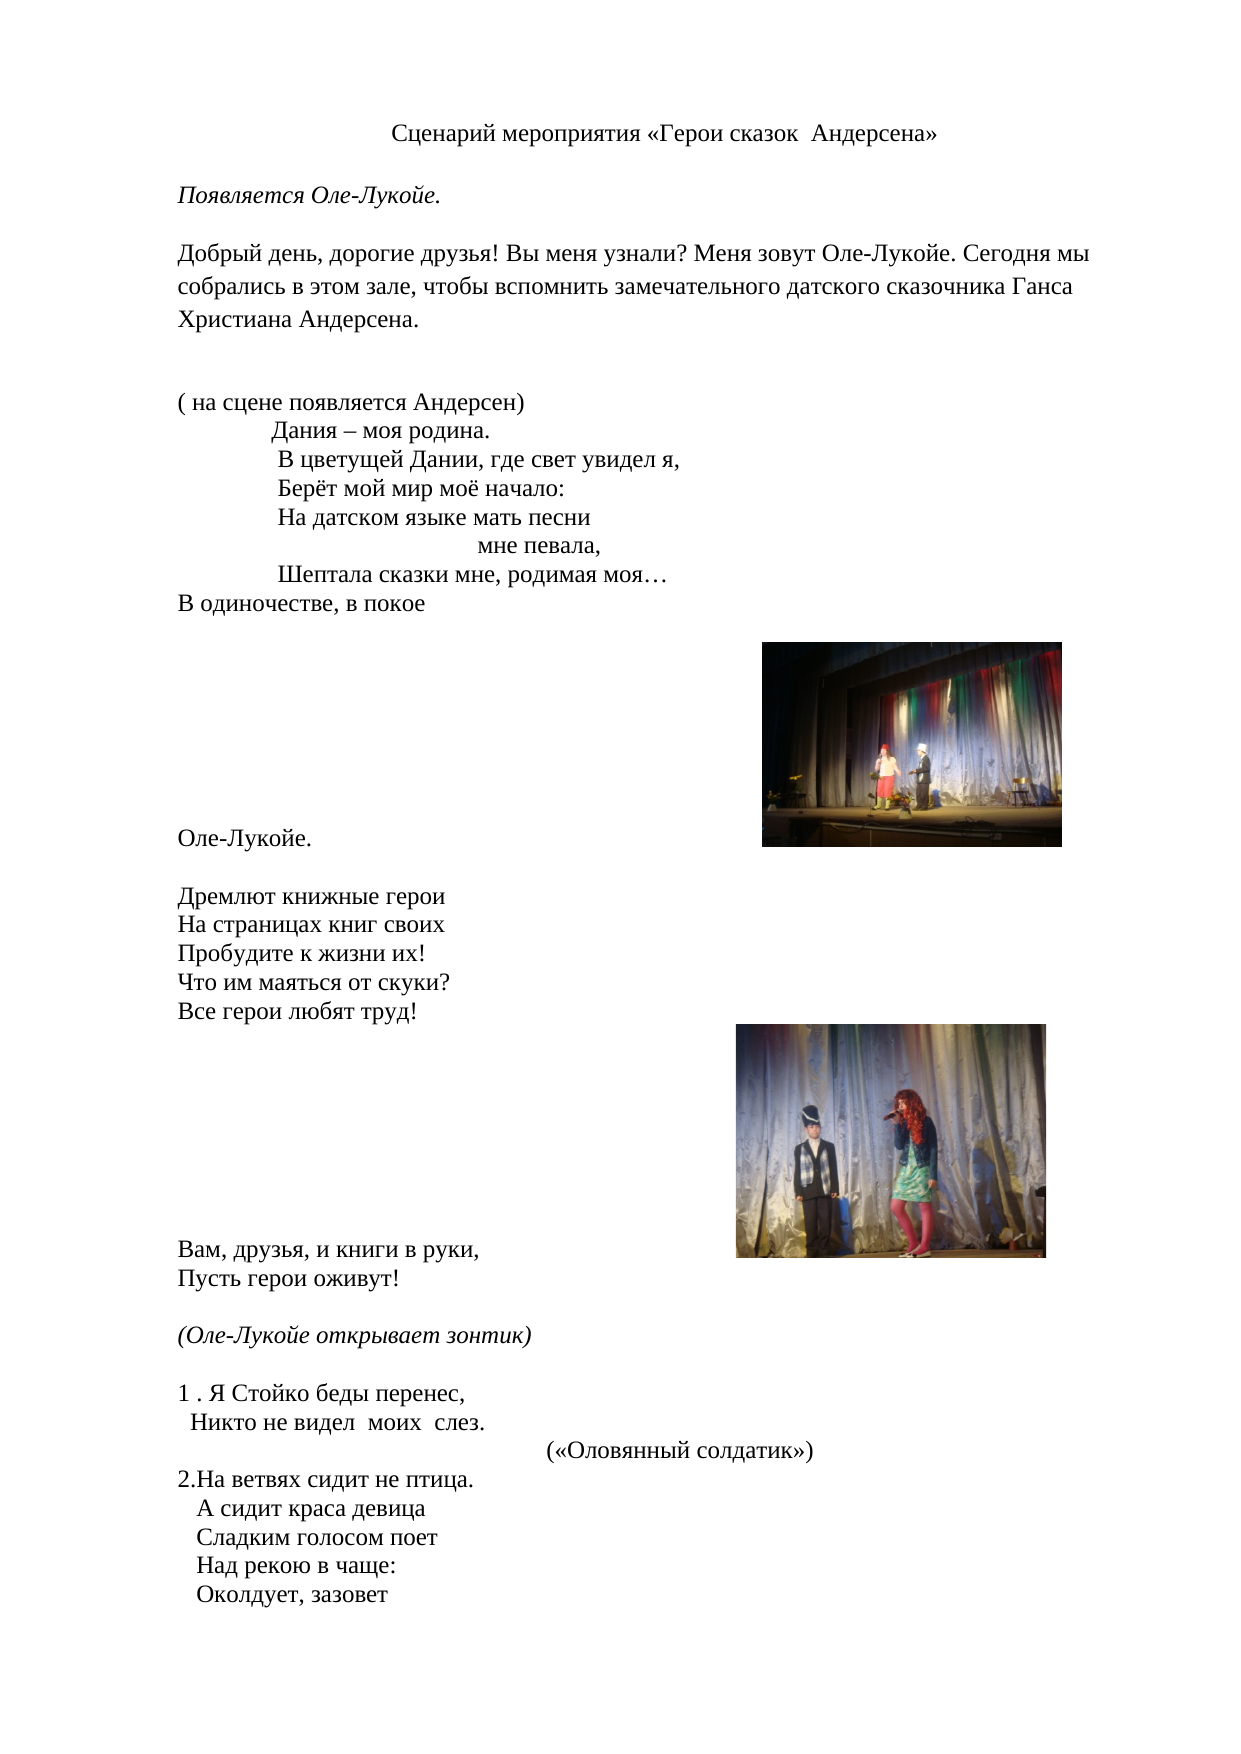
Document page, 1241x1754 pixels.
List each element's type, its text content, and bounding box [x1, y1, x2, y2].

text В одиночестве, в покое [177, 588, 1152, 617]
text Никто не видел моих слез. [177, 1407, 1152, 1435]
text Добрый день, дорогие друзья! Вы меня узнали? Меня зовут Оле-Лукойе. Сегодня мы собрались в этом зале, чтобы вспомнить замечательного датского сказочника Ганса Христиана Андерсена. [177, 238, 1152, 333]
text Над рекою в чаще: [177, 1550, 1152, 1579]
text 1 . Я Стойко беды перенес, [177, 1378, 1152, 1407]
text Пробудите к жизни их! [177, 938, 1152, 967]
text Дания – моя родина. [177, 416, 1152, 444]
text Все герои любят труд! [177, 996, 1152, 1024]
text На датском языке мать песни [177, 502, 1152, 531]
text (Оле-Лукойе открывает зонтик) [177, 1320, 1152, 1349]
text мне певала, [177, 531, 1152, 559]
text («Оловянный солдатик») [177, 1435, 1152, 1464]
picture [762, 642, 1062, 847]
text 2.На ветвях сидит не птица. [177, 1464, 1152, 1493]
text Берёт мой мир моё начало: [177, 473, 1152, 502]
text Дремлют книжные герои [177, 881, 1152, 909]
text ( на сцене появляется Андерсен) [177, 387, 1152, 416]
text Появляется Оле-Лукойе. [177, 180, 1152, 209]
text Что им маяться от скуки? [177, 967, 1152, 996]
text Шептала сказки мне, родимая моя… [177, 559, 1152, 588]
text В цветущей Дании, где свет увидел я, [177, 444, 1152, 473]
text А сидит краса девица [177, 1493, 1152, 1522]
text На страницах книг своих [177, 909, 1152, 938]
picture [735, 1024, 1047, 1258]
text Сценарий мероприятия «Герои сказок Андерсена» [177, 118, 1152, 147]
text Околдует, зазовет [177, 1579, 1152, 1608]
text Пусть герои оживут! [177, 1263, 1152, 1292]
text Сладким голосом поет [177, 1522, 1152, 1550]
